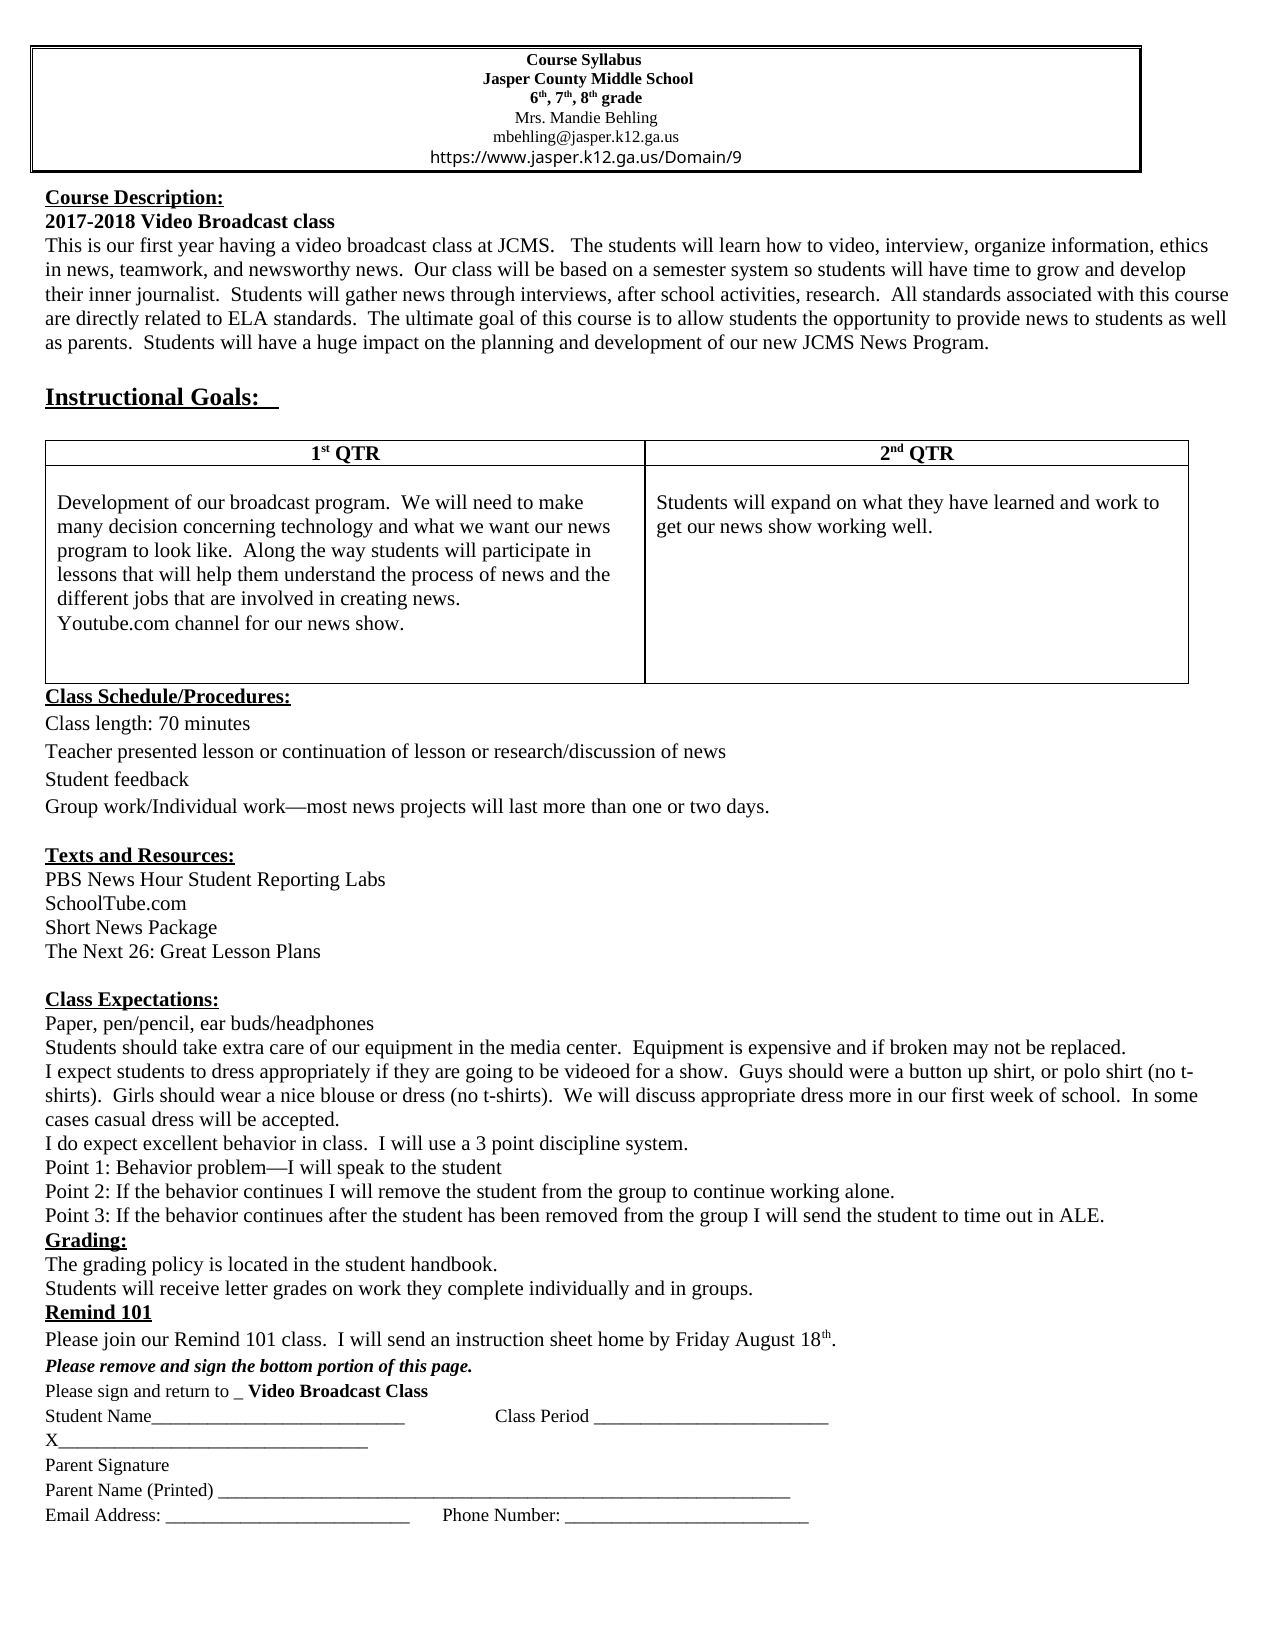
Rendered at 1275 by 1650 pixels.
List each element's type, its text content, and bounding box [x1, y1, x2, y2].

text Point 2: If the behavior continues I will remove the student from the group to continue working alone. [45, 1179, 1230, 1203]
text Point 3: If the behavior continues after the student has been removed from the group I will send the student to time out in ALE. [45, 1203, 1230, 1227]
text Please sign and return to _ Video Broadcast Class [45, 1380, 1230, 1401]
text Class Expectations: [45, 987, 1230, 1011]
text SchoolTube.com [45, 891, 1230, 915]
table_cell Development of our broadcast program. We will need to make many decision concerning technology and what we want our news program to look like. Along the way students will participate in lessons that will help them understand the process of news and the different jobs that are involved in creating news. Youtube.com channel for our news show. [46, 466, 644, 683]
text Parent Name (Printed) _____________________________________________________________ [45, 1479, 1230, 1500]
text Instructional Goals: [45, 382, 1230, 411]
text Student Name___________________________ Class Period _________________________ [45, 1404, 1230, 1426]
text 2017-2018 Video Broadcast class [45, 209, 1230, 233]
text I expect students to dress appropriately if they are going to be videoed for a show. Guys should were a button up shirt, or polo shirt (no t-shirts). Girls should wear a nice blouse or dress (no t-shirts). We will discuss appropriate dress more in our first week of school. In some cases casual dress will be accepted. [45, 1059, 1230, 1131]
table_cell Students will expand on what they have learned and work to get our news show working well. [646, 466, 1188, 683]
table_header 1st QTR [46, 441, 644, 465]
text Parent Signature [45, 1454, 1230, 1476]
text Short News Package [45, 915, 1230, 939]
text This is our first year having a video broadcast class at JCMS. The students will learn how to video, interview, organize information, ethics in news, teamwork, and newsworthy news. Our class will be based on a semester system so students will have time to grow and develop their inner journalist. Students will gather news through interviews, after school activities, research. All standards associated with this course are directly related to ELA standards. The ultimate goal of this course is to allow students the opportunity to provide news to students as well as parents. Students will have a huge impact on the planning and development of our new JCMS News Program. [45, 233, 1230, 354]
list Teacher presented lesson or continuation of lesson or research/discussion of news [45, 739, 1230, 763]
text X_________________________________ [45, 1429, 1230, 1451]
text Remind 101 [45, 1300, 1230, 1324]
list Class Schedule/Procedures: [45, 684, 1230, 708]
list Class length: 70 minutes [45, 711, 1230, 735]
text Please remove and sign the bottom portion of this page. [45, 1355, 1230, 1376]
text I do expect excellent behavior in class. I will use a 3 point discipline system. [45, 1131, 1230, 1155]
list Group work/Individual work—most news projects will last more than one or two days. [45, 794, 1230, 818]
text Grading: [45, 1227, 1230, 1252]
text Paper, pen/pencil, ear buds/headphones [45, 1011, 1230, 1035]
text Please join our Remind 101 class. I will send an instruction sheet home by Friday August 18th. [45, 1327, 1230, 1351]
text Email Address: __________________________ Phone Number: __________________________ [45, 1504, 1230, 1525]
text Texts and Resources: [45, 842, 1230, 867]
text Point 1: Behavior problem—I will speak to the student [45, 1155, 1230, 1179]
list Student feedback [45, 766, 1230, 791]
text Students should take extra care of our equipment in the media center. Equipment is expensive and if broken may not be replaced. [45, 1035, 1230, 1059]
text The grading policy is located in the student handbook. [45, 1252, 1230, 1276]
text The Next 26: Great Lesson Plans [45, 939, 1230, 963]
table_header Course Syllabus Jasper County Middle School 6th, 7th, 8th grade Mrs. Mandie Behling mbehling@jasper.k12.ga.us https://www.jasper.k12.ga.us/Domain/9 [33, 49, 1139, 170]
text PBS News Hour Student Reporting Labs [45, 867, 1230, 891]
text Students will receive letter grades on work they complete individually and in groups. [45, 1276, 1230, 1300]
table_header 2nd QTR [646, 441, 1188, 465]
text Course Description: [45, 185, 1230, 209]
